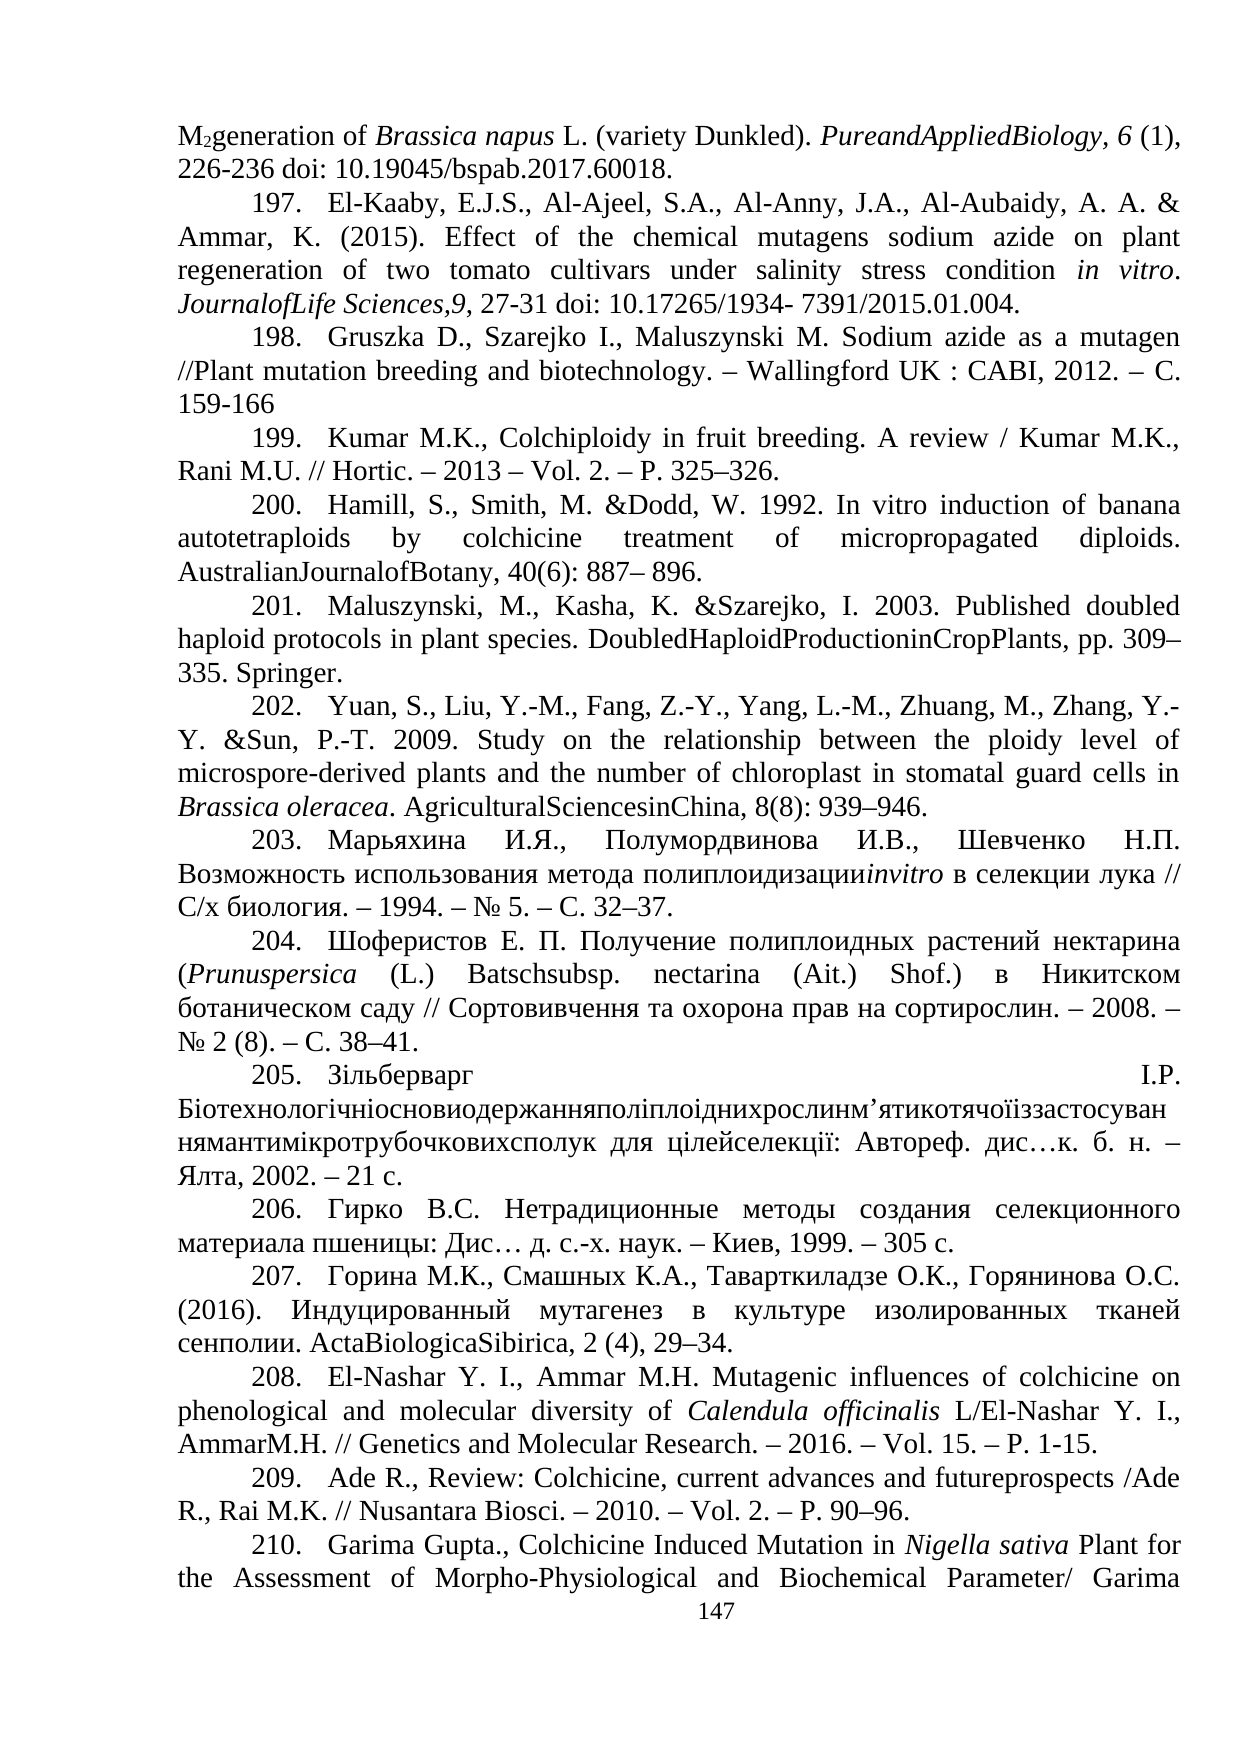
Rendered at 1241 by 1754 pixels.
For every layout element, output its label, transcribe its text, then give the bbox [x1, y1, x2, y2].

list Ade R., Review: Colchicine, current advances and futureprospects /Ade R., Rai M.K. // Nusantara Biosci. – 2010. – Vol. 2. – P. 90–96. [177, 1460, 1181, 1527]
list El-Kaaby, E.J.S., Al-Ajeel, S.A., Al-Anny, J.A., Al-Aubaidy, A. A. & Ammar, K. (2015). Effect of the chemical mutagens sodium azide on plant regeneration of two tomato cultivars under salinity stress condition in vitro. JournalofLife Sciences,9, 27-31 doi: 10.17265/1934- 7391/2015.01.004. [177, 185, 1181, 319]
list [177, 1527, 1181, 1594]
list Gruszka D., Szarejko I., Maluszynski M. Sodium azide as a mutagen //Plant mutation breeding and biotechnology. – Wallingford UK : CABI, 2012. – С. 159-166 [177, 319, 1181, 420]
list Maluszynski, M., Kasha, K. &Szarejko, I. 2003. Published doubled haploid protocols in plant species. DoubledHaploidProductioninCropPlants, pp. 309–335. Springer. [177, 588, 1181, 688]
list Зільберварг І.Р. Біотехнологічніосновиодержанняполіплоіднихрослинм’ятикотячоїіззастосуваннямантимікротрубочковихсполук для цілейселекції: Автореф. дис…к. б. н. – Ялта, 2002. – 21 с. [177, 1057, 1181, 1191]
list Hamill, S., Smith, M. &Dodd, W. 1992. In vitro induction of banana autotetraploids by colchicine treatment of micropropagated diploids. AustralianJournalofBotany, 40(6): 887– 896. [177, 487, 1181, 588]
list Шоферистов Е. П. Получение полиплоидных растений нектарина (Prunuspersica (L.) Batschsubsp. nectarina (Ait.) Shof.) в Никитском ботаническом саду // Сортовивчення та охорона прав на сортирослин. – 2008. – № 2 (8). – С. 38–41. [177, 923, 1181, 1057]
list El-Nashar Y. I., Ammar M.H. Mutagenic influences of colchicine on phenological and molecular diversity of Calendula officinalis L/El-Nashar Y. I., AmmarM.H. // Genetics and Molecular Research. – 2016. – Vol. 15. – P. 1-15. [177, 1359, 1181, 1460]
list Горина М.К., Смашных К.А., Таварткиладзе О.К., Горянинова О.С. (2016). Индуцированный мутагенез в культуре изолированных тканей сенполии. ActaBiologicaSibirica, 2 (4), 29–34. [177, 1258, 1181, 1359]
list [177, 118, 1181, 185]
list Марьяхина И.Я., Полумордвинова И.В., Шевченко Н.П. Возможность использования метода полиплоидизацииinvitro в селекции лука // С/х биология. – 1994. – № 5. – С. 32–37. [177, 822, 1181, 923]
list Kumar M.K., Colchiploidy in fruit breeding. A review / Kumar M.K., Rani M.U. // Hortic. – 2013 – Vol. 2. – P. 325–326. [177, 420, 1181, 487]
list Гирко В.С. Нетрадиционные методы создания селекционного материала пшеницы: Дис… д. с.-х. наук. – Киев, 1999. – 305 с. [177, 1191, 1181, 1258]
list Yuan, S., Liu, Y.-M., Fang, Z.-Y., Yang, L.-M., Zhuang, M., Zhang, Y.-Y. &Sun, P.-T. 2009. Study on the relationship between the ploidy level of microspore-derived plants and the number of chloroplast in stomatal guard cells in Brassica oleracea. AgriculturalSciencesinChina, 8(8): 939–946. [177, 688, 1181, 822]
